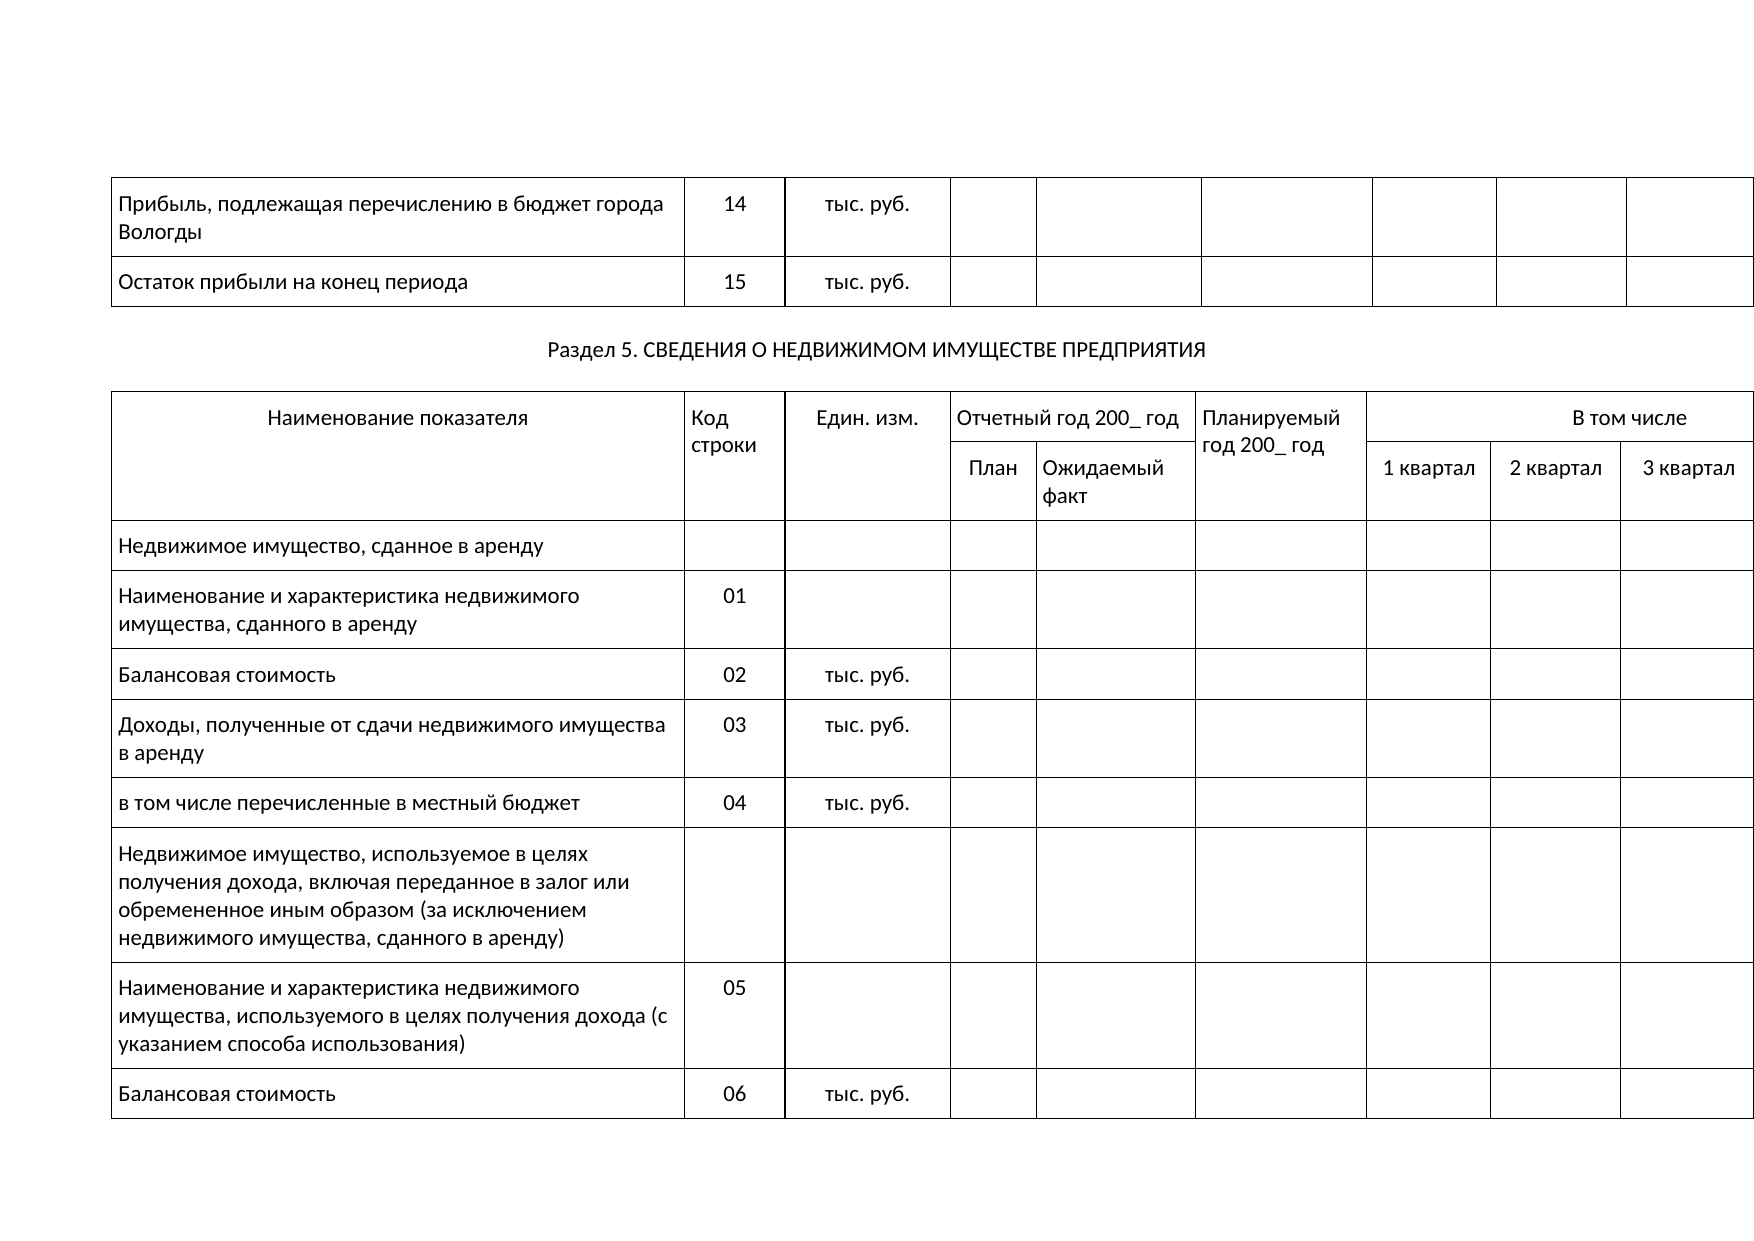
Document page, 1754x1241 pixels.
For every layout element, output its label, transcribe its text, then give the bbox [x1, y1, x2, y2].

table_cell [1196, 521, 1366, 570]
table_cell [1621, 1069, 1753, 1118]
table_header Наименование показателя [112, 392, 684, 519]
table_cell 01 [685, 571, 784, 648]
table_cell Наименование и характеристика недвижимого имущества, используемого в целях получения дохода (с указанием способа использования) [112, 963, 684, 1068]
table_cell [1037, 571, 1195, 648]
table_cell Недвижимое имущество, сданное в аренду [112, 521, 684, 570]
table_cell [1621, 963, 1753, 1068]
table_cell [951, 178, 1036, 256]
table_cell [1491, 521, 1620, 570]
table_cell [1621, 828, 1753, 962]
table_cell 06 [685, 1069, 784, 1118]
table_cell [951, 521, 1036, 570]
table_cell Наименование и характеристика недвижимого имущества, сданного в аренду [112, 571, 684, 648]
table_cell [1497, 178, 1626, 256]
table_cell 2 квартал [1491, 442, 1620, 519]
table_cell [1367, 778, 1490, 827]
table_cell [1037, 257, 1201, 306]
table_header В том числе [1367, 392, 1753, 441]
table_cell 05 [685, 963, 784, 1068]
table_cell тыс. руб. [786, 649, 950, 698]
table_cell [1367, 1069, 1490, 1118]
table_cell тыс. руб. [786, 178, 950, 256]
table_cell [1367, 521, 1490, 570]
table_cell [951, 257, 1036, 306]
table_cell [1196, 778, 1366, 827]
table_cell [1491, 1069, 1620, 1118]
table_cell Доходы, полученные от сдачи недвижимого имущества в аренду [112, 700, 684, 777]
table_cell [1491, 649, 1620, 698]
table_cell [786, 521, 950, 570]
table_cell [1037, 828, 1195, 962]
table_header Един. изм. [786, 392, 950, 519]
table_cell Прибыль, подлежащая перечислению в бюджет города Вологды [112, 178, 684, 256]
table_header Планируемый год 200_ год [1196, 392, 1366, 519]
table_cell [1491, 571, 1620, 648]
table_cell [786, 571, 950, 648]
table_cell [1621, 571, 1753, 648]
table_cell [1202, 257, 1372, 306]
table_cell [1491, 700, 1620, 777]
table_cell [951, 571, 1036, 648]
table_cell [1373, 257, 1496, 306]
table_cell тыс. руб. [786, 700, 950, 777]
table_cell [1491, 963, 1620, 1068]
table_cell [1621, 521, 1753, 570]
table_cell [1367, 649, 1490, 698]
table_cell [1037, 700, 1195, 777]
table_cell 02 [685, 649, 784, 698]
table_cell в том числе перечисленные в местный бюджет [112, 778, 684, 827]
table_cell [1367, 571, 1490, 648]
table_cell 3 квартал [1621, 442, 1753, 519]
table_cell [1037, 521, 1195, 570]
table_header Код строки [685, 392, 784, 519]
table_cell [1621, 649, 1753, 698]
table_cell 15 [685, 257, 784, 306]
table_cell [1627, 257, 1753, 306]
table_cell [1196, 571, 1366, 648]
table_cell [1037, 1069, 1195, 1118]
table_cell [951, 1069, 1036, 1118]
table_cell тыс. руб. [786, 257, 950, 306]
table_cell [1367, 828, 1490, 962]
table_cell [951, 649, 1036, 698]
table_cell [1196, 1069, 1366, 1118]
table_cell Балансовая стоимость [112, 1069, 684, 1118]
table_cell [1621, 700, 1753, 777]
table_cell [951, 778, 1036, 827]
table_cell [1491, 778, 1620, 827]
table_cell [1037, 963, 1195, 1068]
table_cell [1037, 649, 1195, 698]
table_cell [951, 963, 1036, 1068]
table_cell [1196, 700, 1366, 777]
table_cell 14 [685, 178, 784, 256]
table_cell Недвижимое имущество, используемое в целях получения дохода, включая переданное в залог или обремененное иным образом (за исключением недвижимого имущества, сданного в аренду) [112, 828, 684, 962]
table_cell [951, 828, 1036, 962]
table_cell тыс. руб. [786, 778, 950, 827]
table_cell [1037, 778, 1195, 827]
table_cell [1367, 963, 1490, 1068]
table_cell [951, 700, 1036, 777]
table_cell 04 [685, 778, 784, 827]
table_cell [1373, 178, 1496, 256]
table_cell [1367, 700, 1490, 777]
table_cell тыс. руб. [786, 1069, 950, 1118]
table_cell [1627, 178, 1753, 256]
table_cell [1621, 778, 1753, 827]
text Раздел 5. СВЕДЕНИЯ О НЕДВИЖИМОМ ИМУЩЕСТВЕ ПРЕДПРИЯТИЯ [118, 335, 1636, 363]
table_cell 03 [685, 700, 784, 777]
table_cell [1497, 257, 1626, 306]
table_cell [1491, 828, 1620, 962]
table_cell [1202, 178, 1372, 256]
table_cell [1196, 963, 1366, 1068]
table_cell План [951, 442, 1036, 519]
table_cell [1196, 649, 1366, 698]
table_cell [685, 521, 784, 570]
table_cell [1196, 828, 1366, 962]
table_cell [1037, 178, 1201, 256]
table_cell Остаток прибыли на конец периода [112, 257, 684, 306]
table_cell [786, 963, 950, 1068]
table_cell Балансовая стоимость [112, 649, 684, 698]
table_cell [685, 828, 784, 962]
table_header Отчетный год 200_ год [951, 392, 1195, 441]
table_cell Ожидаемый факт [1037, 442, 1195, 519]
table_cell [786, 828, 950, 962]
table_cell 1 квартал [1367, 442, 1490, 519]
